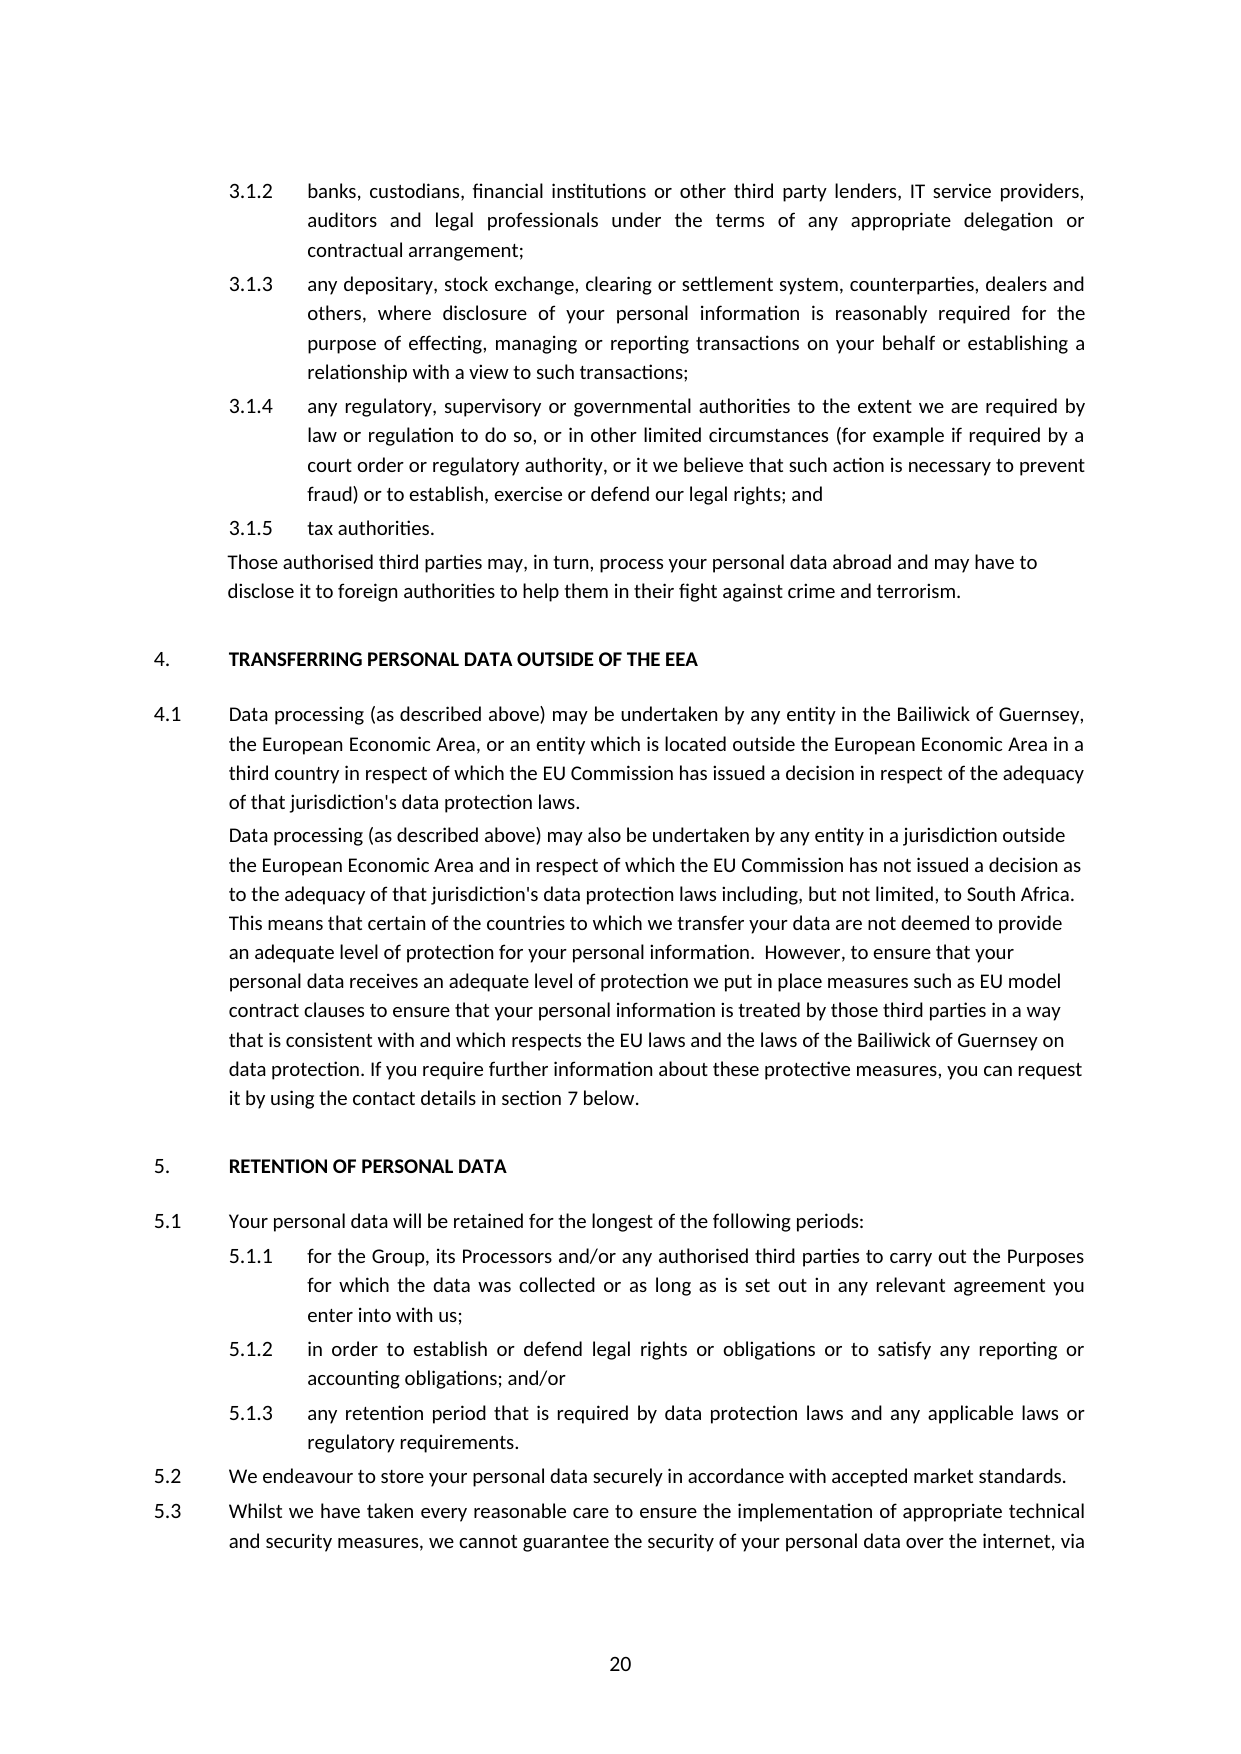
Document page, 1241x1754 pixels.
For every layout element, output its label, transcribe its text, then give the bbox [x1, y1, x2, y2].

list banks, custodians, financial institutions or other third party lenders, IT service providers, auditors and legal professionals under the terms of any appropriate delegation or contractual arrangement; [228, 177, 1087, 262]
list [153, 1497, 1087, 1553]
list for the Group, its Processors and/or any authorised third parties to carry out the Purposes for which the data was collected or as long as is set out in any relevant agreement you enter into with us; [228, 1242, 1087, 1327]
list Data processing (as described above) may be undertaken by any entity in the Bailiwick of Guernsey, the European Economic Area, or an entity which is located outside the European Economic Area in a third country in respect of which the EU Commission has issued a decision in respect of the adequacy of that jurisdiction's data protection laws. [153, 701, 1087, 815]
list Your personal data will be retained for the longest of the following periods: [153, 1207, 1087, 1234]
list any depositary, stock exchange, clearing or settlement system, counterparties, dealers and others, where disclosure of your personal information is reasonably required for the purpose of effecting, managing or reporting transactions on your behalf or establishing a relationship with a view to such transactions; [228, 270, 1087, 384]
list tax authorities. [228, 514, 1087, 541]
text Those authorised third parties may, in turn, process your personal data abroad and may have to disclose it to foreign authorities to help them in their fight against crime and terrorism. [227, 549, 1087, 604]
list We endeavour to store your personal data securely in accordance with accepted market standards. [153, 1463, 1087, 1489]
text Data processing (as described above) may also be undertaken by any entity in a jurisdiction outside the European Economic Area and in respect of which the EU Commission has not issued a decision as to the adequacy of that jurisdiction's data protection laws including, but not limited, to South Africa. This means that certain of the countries to which we transfer your data are not deemed to provide an adequate level of protection for your personal information. However, to ensure that your personal data receives an adequate level of protection we put in place measures such as EU model contract clauses to ensure that your personal information is treated by those third parties in a way that is consistent with and which respects the EU laws and the laws of the Bailiwick of Guernsey on data protection. If you require further information about these protective measures, you can request it by using the contact details in section 9 below. [228, 823, 1087, 1111]
list in order to establish or defend legal rights or obligations or to satisfy any reporting or accounting obligations; and/or [228, 1335, 1087, 1391]
text Transferring personal data outside of the EEA [153, 645, 1087, 672]
list any regulatory, supervisory or governmental authorities to the extent we are required by law or regulation to do so, or in other limited circumstances (for example if required by a court order or regulatory authority, or it we believe that such action is necessary to prevent fraud) or to establish, exercise or defend our legal rights; and [228, 392, 1087, 506]
list any retention period that is required by data protection laws and any applicable laws or regulatory requirements. [228, 1399, 1087, 1455]
text Retention of personal data [153, 1152, 1087, 1178]
